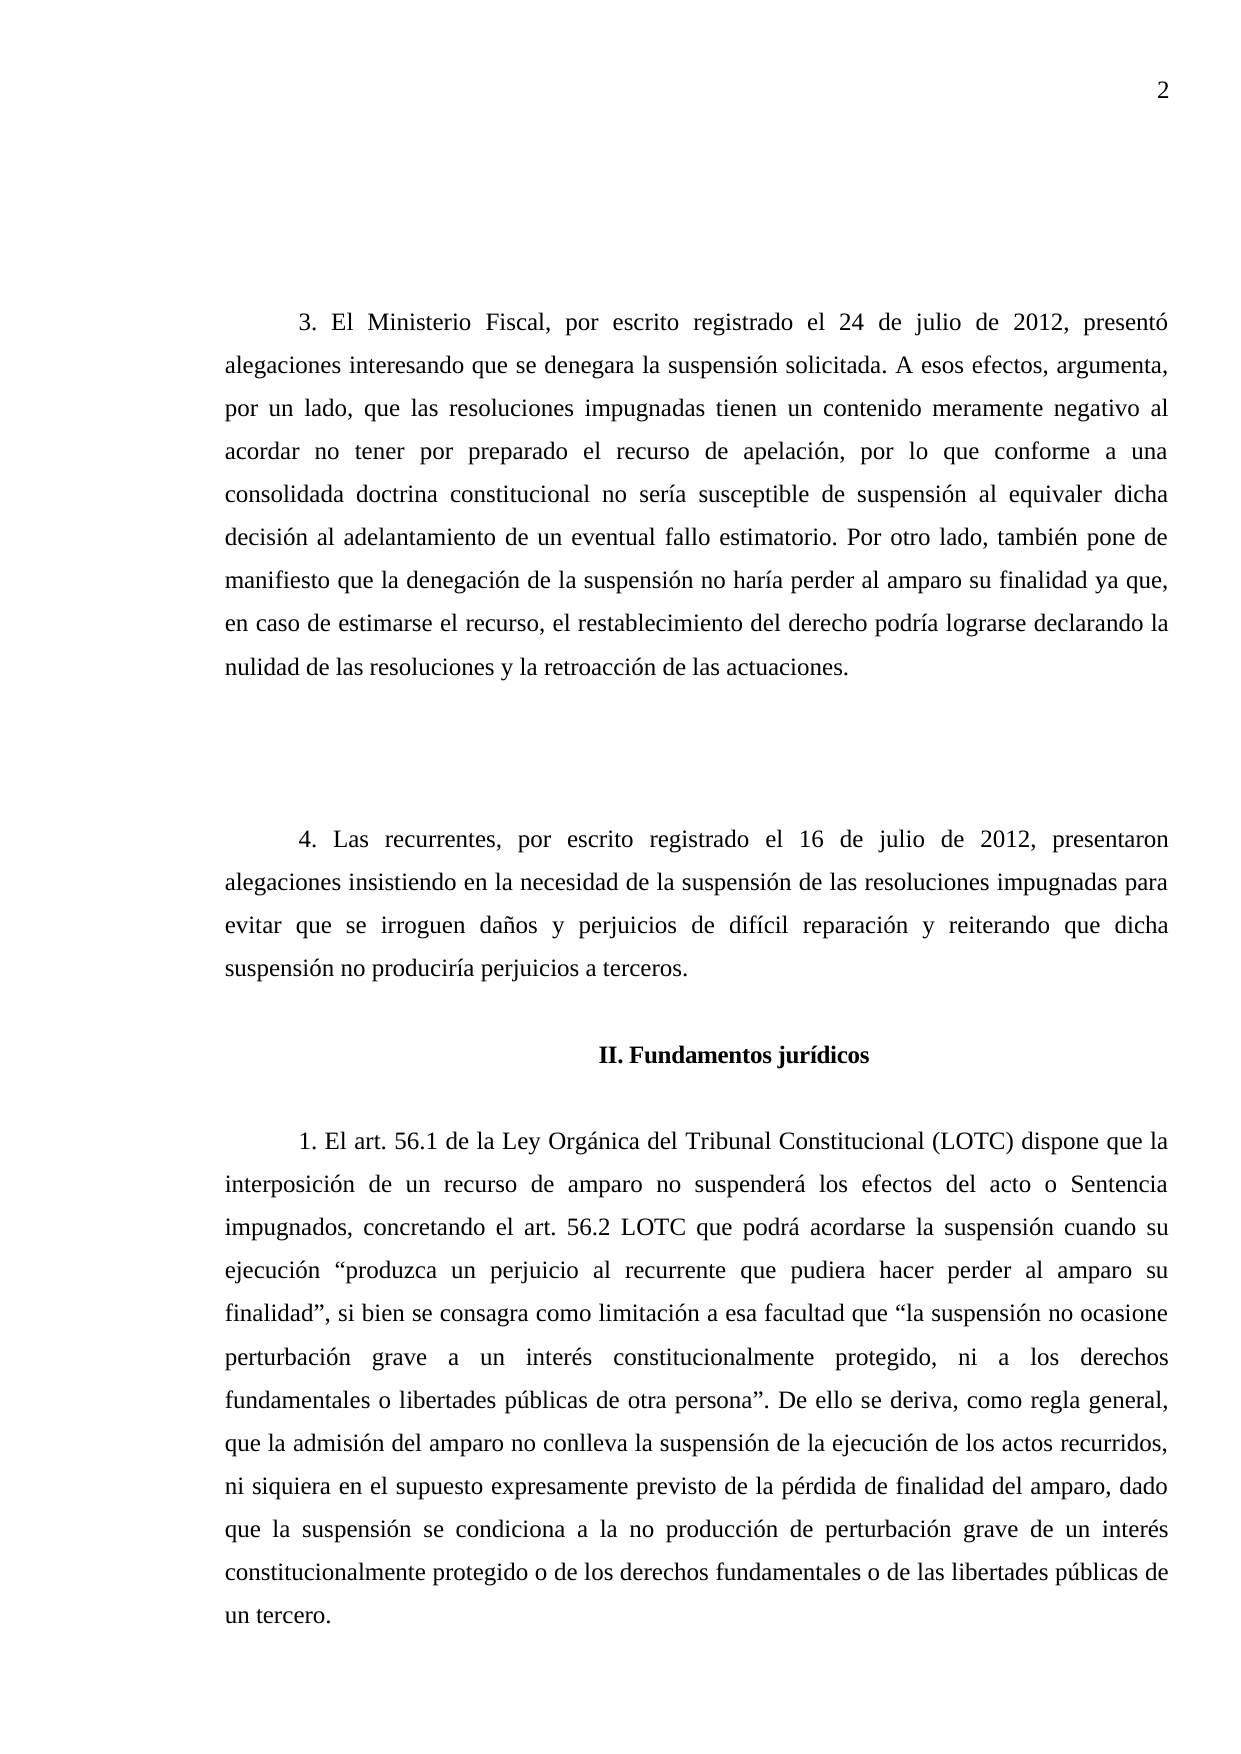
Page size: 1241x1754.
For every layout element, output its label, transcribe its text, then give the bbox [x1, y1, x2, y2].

text 4. Las recurrentes, por escrito registrado el 16 de julio de 2012, presentaron alegaciones insistiendo en la necesidad de la suspensión de las resoluciones impugnadas para evitar que se irroguen daños y perjuicios de difícil reparación y reiterando que dicha suspensión no produciría perjuicios a terceros. [224, 824, 1169, 982]
text 1. El art. 56.1 de la Ley Orgánica del Tribunal Constitucional (LOTC) dispone que la interposición de un recurso de amparo no suspenderá los efectos del acto o Sentencia impugnados, concretando el art. 56.2 LOTC que podrá acordarse la suspensión cuando su ejecución “produzca un perjuicio al recurrente que pudiera hacer perder al amparo su finalidad”, si bien se consagra como limitación a esa facultad que “la suspensión no ocasione perturbación grave a un interés constitucionalmente protegido, ni a los derechos fundamentales o libertades públicas de otra persona”. De ello se deriva, como regla general, que la admisión del amparo no conlleva la suspensión de la ejecución de los actos recurridos, ni siquiera en el supuesto expresamente previsto de la pérdida de finalidad del amparo, dado que la suspensión se condiciona a la no producción de perturbación grave de un interés constitucionalmente protegido o de los derechos fundamentales o de las libertades públicas de un tercero. [224, 1126, 1169, 1629]
subtitle II. Fundamentos jurídicos [224, 1040, 1169, 1068]
text 3. El Ministerio Fiscal, por escrito registrado el 24 de julio de 2012, presentó alegaciones interesando que se denegara la suspensión solicitada. A esos efectos, argumenta, por un lado, que las resoluciones impugnadas tienen un contenido meramente negativo al acordar no tener por preparado el recurso de apelación, por lo que conforme a una consolidada doctrina constitucional no sería susceptible de suspensión al equivaler dicha decisión al adelantamiento de un eventual fallo estimatorio. Por otro lado, también pone de manifiesto que la denegación de la suspensión no haría perder al amparo su finalidad ya que, en caso de estimarse el recurso, el restablecimiento del derecho podría lograrse declarando la nulidad de las resoluciones y la retroacción de las actuaciones. [224, 307, 1169, 680]
